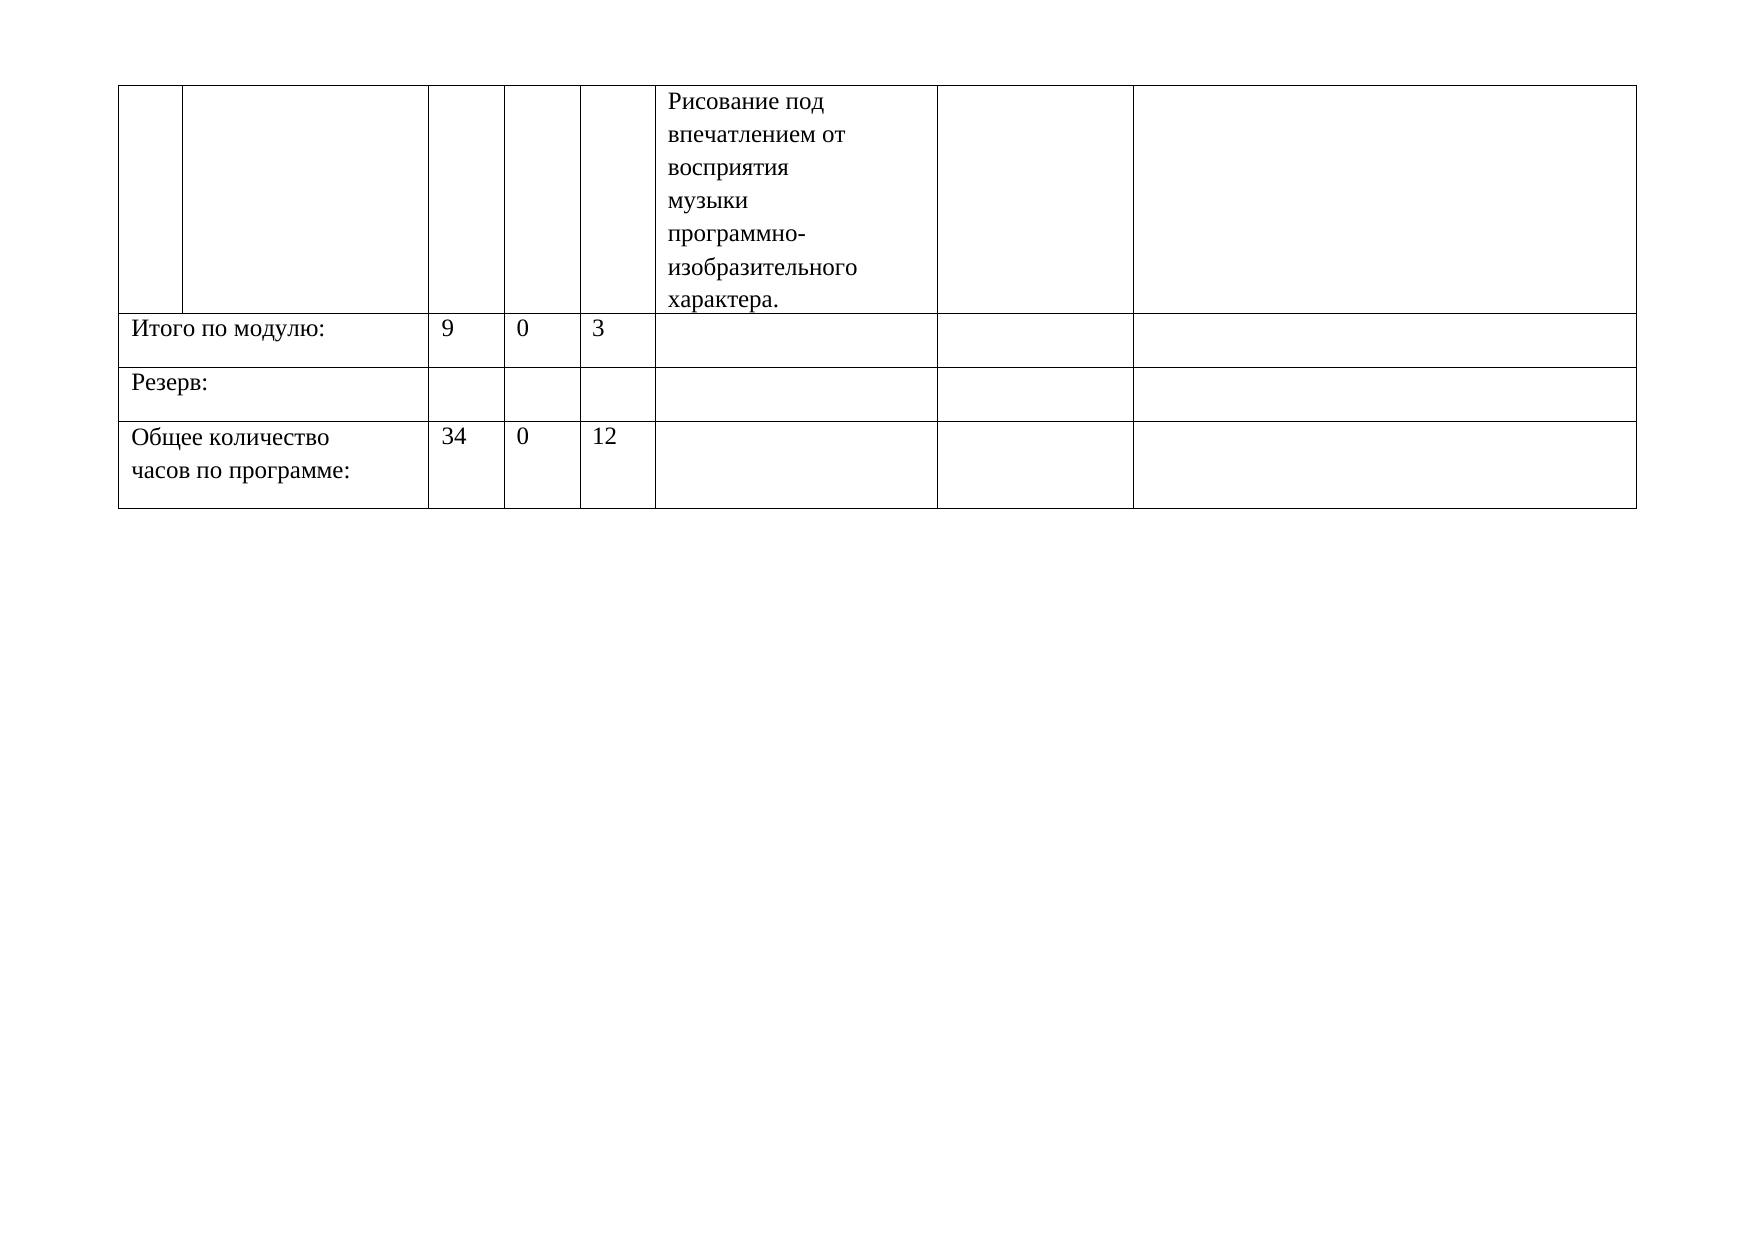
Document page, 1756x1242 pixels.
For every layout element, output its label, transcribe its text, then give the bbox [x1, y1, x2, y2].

table_cell 9 [429, 314, 504, 367]
table_cell 34 [429, 422, 504, 508]
table_cell [1134, 422, 1636, 508]
table_header [119, 86, 182, 313]
table_header [505, 86, 580, 313]
table_cell [656, 314, 937, 367]
table_header [1134, 86, 1636, 313]
table_header [938, 86, 1133, 313]
table_cell Резерв: [119, 368, 428, 421]
table_header [581, 86, 655, 313]
table_cell [505, 368, 580, 421]
table_cell 3 [581, 314, 655, 367]
table_cell [656, 368, 937, 421]
table_cell [938, 368, 1133, 421]
table_header [429, 86, 504, 313]
table_cell 0 [505, 314, 580, 367]
table_cell [429, 368, 504, 421]
table_header Рисование под впечатлением от восприятия музыки программно- изобразительного характера. [656, 86, 937, 313]
table_cell [938, 422, 1133, 508]
table_cell Итого по модулю: [119, 314, 428, 367]
table_cell 0 [505, 422, 580, 508]
table_cell [656, 422, 937, 508]
table_header [183, 86, 428, 313]
table_cell [938, 314, 1133, 367]
table_cell [581, 368, 655, 421]
table_cell 12 [581, 422, 655, 508]
table_cell [1134, 368, 1636, 421]
table_cell [1134, 314, 1636, 367]
table_cell Общее количество часов по программе: [119, 422, 428, 508]
